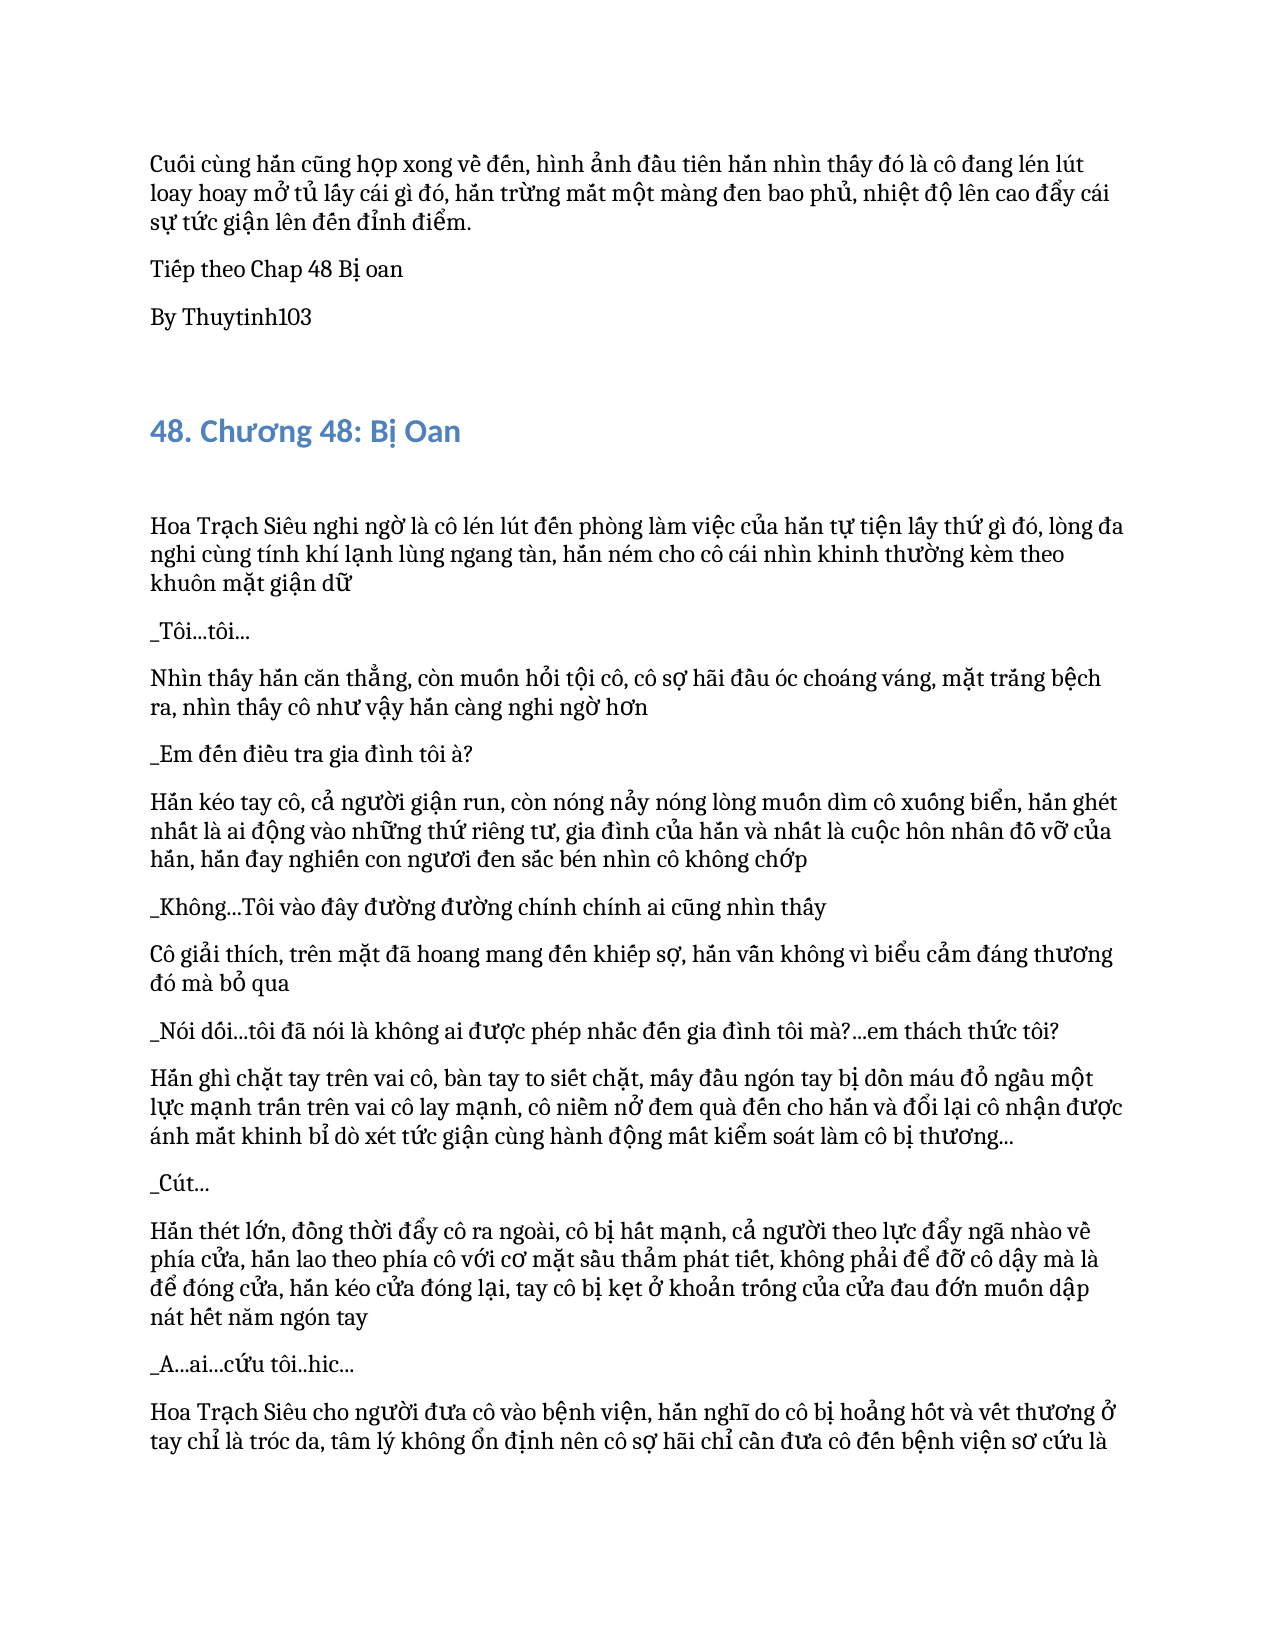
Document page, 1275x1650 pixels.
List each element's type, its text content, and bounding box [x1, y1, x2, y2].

text Tiếp theo Chap 48 Bị oan [150, 255, 1125, 284]
text Hắn thét lớn, đồng thời đẩy cô ra ngoài, cô bị hất mạnh, cả người theo lực đẩy ngã nhào về phía cửa, hắn lao theo phía cô với cơ mặt sầu thảm phát tiết, không phải để đỡ cô dậy mà là để đóng cửa, hắn kéo cửa đóng lại, tay cô bị kẹt ở khoản trống của cửa đau đớn muốn dập nát hết năm ngón tay [150, 1217, 1125, 1332]
text _Nói dối...tôi đã nói là không ai được phép nhắc đến gia đình tôi mà?...em thách thức tôi? [150, 1017, 1125, 1045]
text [150, 1398, 1125, 1455]
subtitle 48. Chương 48: Bị Oan [150, 409, 1125, 450]
text _Không...Tôi vào đây đường đường chính chính ai cũng nhìn thấy [150, 893, 1125, 922]
text _Em đến điều tra gia đình tôi à? [150, 740, 1125, 769]
text Hắn ghì chặt tay trên vai cô, bàn tay to siết chặt, mấy đầu ngón tay bị dồn máu đỏ ngầu một lực mạnh trấn trên vai cô lay mạnh, cô niềm nở đem quà đến cho hắn và đổi lại cô nhận được ánh mắt khinh bỉ dò xét tức giận cùng hành động mất kiểm soát làm cô bị thương... [150, 1064, 1125, 1150]
text By Thuytinh103 [150, 302, 1125, 389]
text Cuối cùng hắn cũng họp xong về đến, hình ảnh đầu tiên hắn nhìn thấy đó là cô đang lén lút loay hoay mở tủ lấy cái gì đó, hắn trừng mắt một màng đen bao phủ, nhiệt độ lên cao đẩy cái sự tức giận lên đến đỉnh điểm. [150, 150, 1125, 236]
text _A...ai...cứu tôi..hic... [150, 1350, 1125, 1379]
text _Cút... [150, 1169, 1125, 1198]
text _Tôi...tôi... [150, 617, 1125, 645]
text Hoa Trạch Siêu nghi ngờ là cô lén lút đến phòng làm việc của hắn tự tiện lấy thứ gì đó, lòng đa nghi cùng tính khí lạnh lùng ngang tàn, hắn ném cho cô cái nhìn khinh thường kèm theo khuôn mặt giận dữ [150, 454, 1125, 598]
text Cô giải thích, trên mặt đã hoang mang đến khiếp sợ, hắn vẫn không vì biểu cảm đáng thương đó mà bỏ qua [150, 940, 1125, 998]
text Hắn kéo tay cô, cả người giận run, còn nóng nảy nóng lòng muốn dìm cô xuống biển, hắn ghét nhất là ai động vào những thứ riêng tư, gia đình của hắn và nhất là cuộc hôn nhân đỗ vỡ của hắn, hắn đay nghiến con ngươi đen sắc bén nhìn cô không chớp [150, 788, 1125, 874]
text Nhìn thấy hắn căn thẳng, còn muốn hỏi tội cô, cô sợ hãi đầu óc choáng váng, mặt trắng bệch ra, nhìn thấy cô như vậy hắn càng nghi ngờ hơn [150, 664, 1125, 722]
